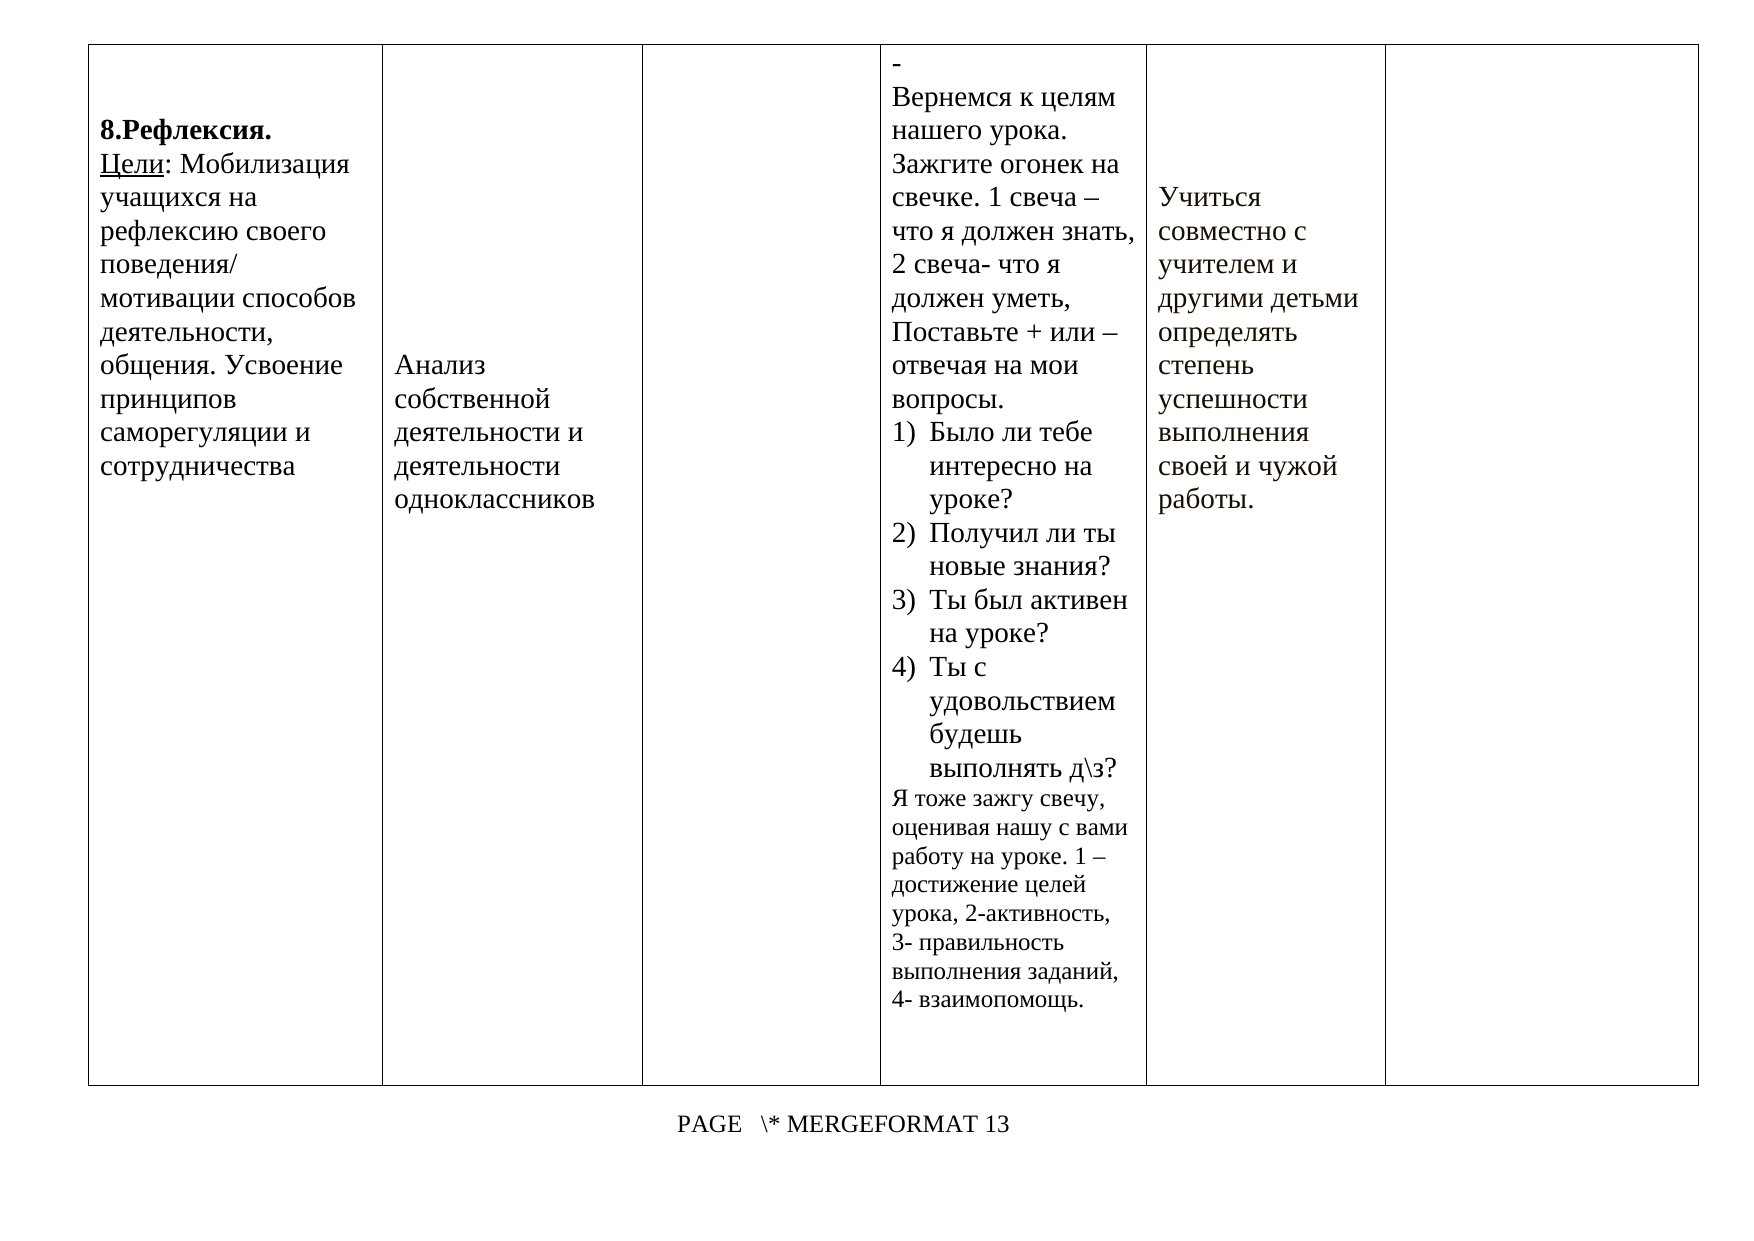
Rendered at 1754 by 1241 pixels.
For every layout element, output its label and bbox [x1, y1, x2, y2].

table_cell [881, 45, 1146, 1085]
table_cell [89, 45, 382, 1085]
table_cell [383, 45, 642, 1085]
table_cell [643, 45, 880, 1085]
table_cell [1386, 45, 1698, 1085]
table_cell [1147, 45, 1385, 1085]
